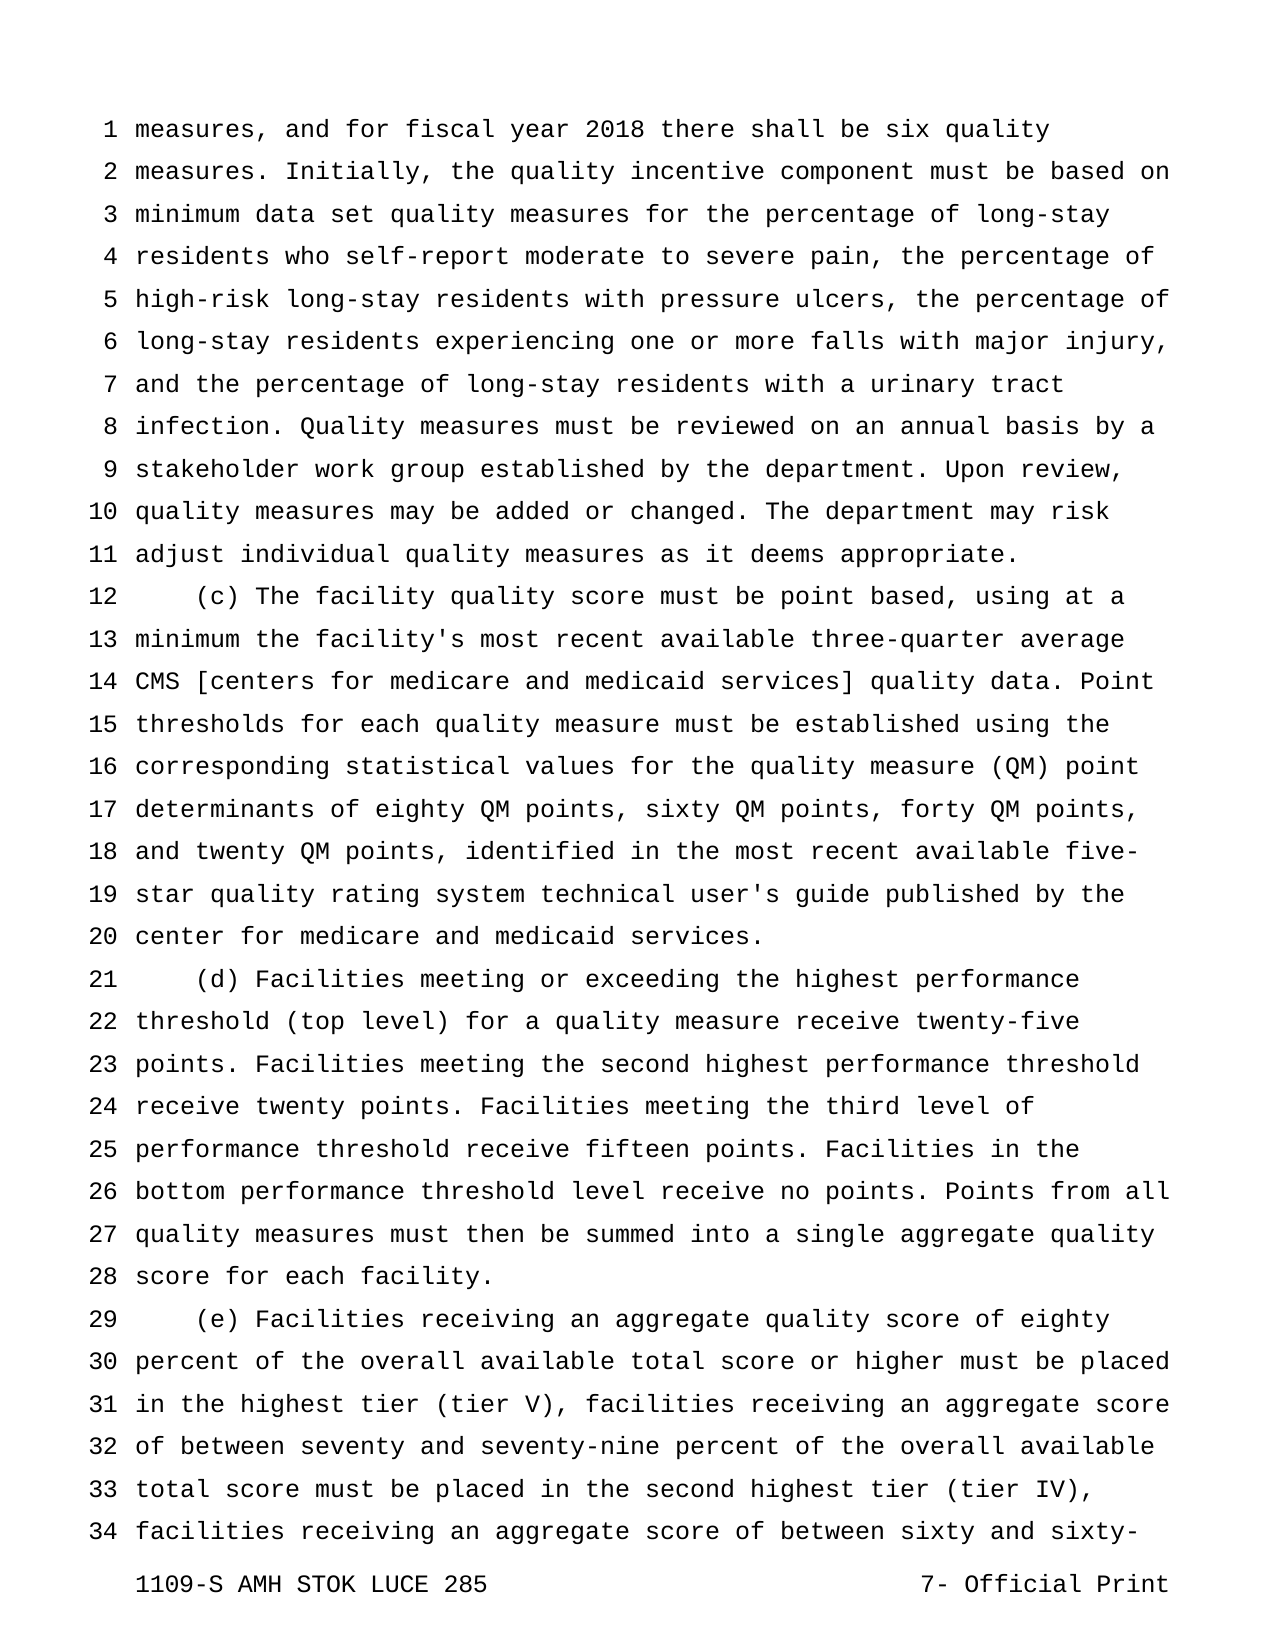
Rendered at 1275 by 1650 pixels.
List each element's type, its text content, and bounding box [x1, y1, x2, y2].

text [135, 1293, 1170, 1548]
text (c) The facility quality score must be point based, using at a minimum the facility's most recent available three-quarter average CMS [centers for medicare and medicaid services] quality data. Point thresholds for each quality measure must be established using the corresponding statistical values for the quality measure (QM) point determinants of eighty QM points, sixty QM points, forty QM points, and twenty QM points, identified in the most recent available five-star quality rating system technical user's guide published by the center for medicare and medicaid services. [135, 571, 1170, 953]
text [135, 103, 1170, 571]
text (d) Facilities meeting or exceeding the highest performance threshold (top level) for a quality measure receive twenty-five points. Facilities meeting the second highest performance threshold receive twenty points. Facilities meeting the third level of performance threshold receive fifteen points. Facilities in the bottom performance threshold level receive no points. Points from all quality measures must then be summed into a single aggregate quality score for each facility. [135, 953, 1170, 1293]
